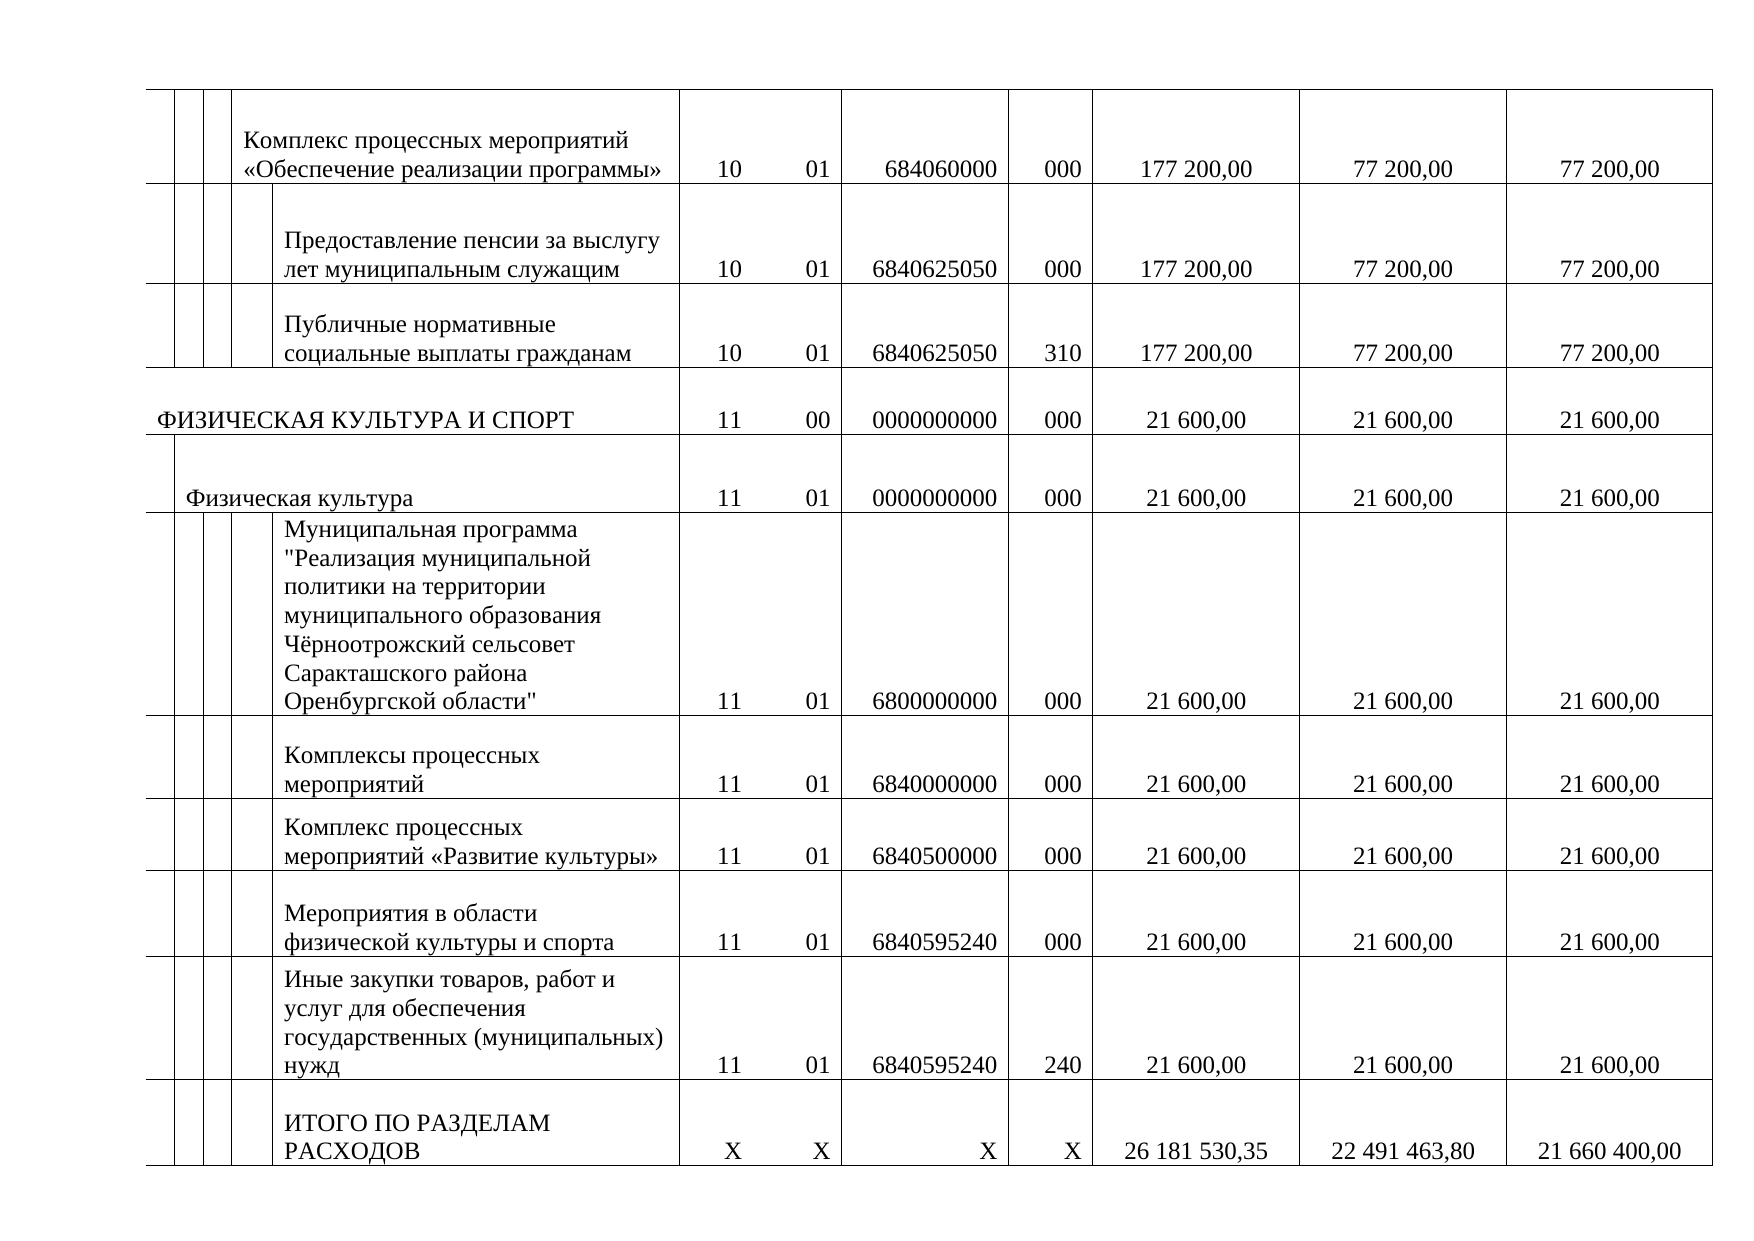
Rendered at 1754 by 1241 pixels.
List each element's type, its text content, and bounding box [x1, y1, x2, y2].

table_cell X [753, 1080, 841, 1165]
table_cell 000 [1009, 799, 1092, 870]
table_cell 77 200,00 [1300, 284, 1506, 367]
table_cell [204, 513, 231, 715]
table_cell 21 600,00 [1093, 716, 1299, 798]
table_cell [204, 799, 231, 870]
table_cell [204, 284, 231, 367]
table_cell [204, 184, 231, 282]
table_cell 01 [753, 871, 841, 956]
table_cell 01 [753, 513, 841, 715]
table_cell 21 600,00 [1093, 871, 1299, 956]
table_cell Публичные нормативные социальные выплаты гражданам [273, 284, 679, 367]
table_cell 01 [753, 184, 841, 282]
table_cell 01 [753, 957, 841, 1079]
table_cell Комплекс процессных мероприятий «Развитие культуры» [273, 799, 679, 870]
table_cell [175, 1080, 203, 1165]
table_cell [232, 957, 272, 1079]
table_cell 11 [680, 435, 753, 512]
table_cell 6800000000 [842, 513, 1008, 715]
table_cell [175, 871, 203, 956]
table_cell [232, 799, 272, 870]
table_cell 21 600,00 [1093, 513, 1299, 715]
table_cell X [1009, 1080, 1092, 1165]
table_cell 21 600,00 [1300, 799, 1506, 870]
table_cell 21 600,00 [1300, 435, 1506, 512]
table_cell Предоставление пенсии за выслугу лет муниципальным служащим [273, 184, 679, 282]
table_cell [146, 90, 174, 182]
table_cell 6840595240 [842, 957, 1008, 1079]
table_cell 21 600,00 [1093, 957, 1299, 1079]
table_cell X [680, 1080, 753, 1165]
table_cell [175, 90, 203, 182]
table_cell [175, 957, 203, 1079]
table_cell 21 600,00 [1300, 513, 1506, 715]
table_cell 77 200,00 [1300, 184, 1506, 282]
table_cell Иные закупки товаров, работ и услуг для обеспечения государственных (муниципальных) нужд [273, 957, 679, 1079]
table_cell [175, 513, 203, 715]
table_cell 684060000 [842, 90, 1008, 182]
table_cell [204, 716, 231, 798]
table_cell [232, 513, 272, 715]
table_cell [204, 1080, 231, 1165]
table_cell 21 660 400,00 [1507, 1080, 1712, 1165]
table_cell 11 [680, 871, 753, 956]
table_cell 10 [680, 184, 753, 282]
table_cell [146, 1080, 174, 1165]
table_cell [232, 871, 272, 956]
table_cell 21 600,00 [1507, 368, 1712, 434]
table_cell 21 600,00 [1093, 799, 1299, 870]
table_cell [175, 184, 203, 282]
table_cell 11 [680, 716, 753, 798]
table_cell 21 600,00 [1300, 957, 1506, 1079]
table_cell 0000000000 [842, 368, 1008, 434]
table_cell Физическая культура [175, 435, 679, 512]
table_cell 240 [1009, 957, 1092, 1079]
table_cell 21 600,00 [1507, 799, 1712, 870]
table_cell 77 200,00 [1507, 284, 1712, 367]
table_cell 10 [680, 90, 753, 182]
table_cell [232, 184, 272, 282]
table_cell 77 200,00 [1507, 184, 1712, 282]
table_cell 177 200,00 [1093, 284, 1299, 367]
table_cell 01 [753, 284, 841, 367]
table_cell ИТОГО ПО РАЗДЕЛАМ РАСХОДОВ [273, 1080, 679, 1165]
table_cell Комплекс процессных мероприятий «Обеспечение реализации программы» [232, 90, 679, 182]
table_cell 21 600,00 [1507, 957, 1712, 1079]
table_cell 26 181 530,35 [1093, 1080, 1299, 1165]
table_cell 11 [680, 368, 753, 434]
table_cell 000 [1009, 435, 1092, 512]
table_cell 77 200,00 [1507, 90, 1712, 182]
table_cell 01 [753, 716, 841, 798]
table_cell [146, 435, 174, 512]
table_cell [146, 716, 174, 798]
table_cell 000 [1009, 513, 1092, 715]
table_cell 01 [753, 799, 841, 870]
table_cell Мероприятия в области физической культуры и спорта [273, 871, 679, 956]
table_cell [232, 284, 272, 367]
table_cell ФИЗИЧЕСКАЯ КУЛЬТУРА И СПОРТ [146, 368, 679, 434]
table_cell [146, 184, 174, 282]
table_cell 21 600,00 [1300, 716, 1506, 798]
table_cell 000 [1009, 716, 1092, 798]
table_cell [175, 284, 203, 367]
table_cell [146, 799, 174, 870]
table_cell 22 491 463,80 [1300, 1080, 1506, 1165]
table_cell 6840500000 [842, 799, 1008, 870]
table_cell 000 [1009, 90, 1092, 182]
table_cell [204, 871, 231, 956]
table_cell 6840625050 [842, 184, 1008, 282]
table_cell 00 [753, 368, 841, 434]
table_cell [204, 957, 231, 1079]
table_cell 21 600,00 [1300, 368, 1506, 434]
table_cell [232, 1080, 272, 1165]
table_cell [175, 716, 203, 798]
table_cell [146, 871, 174, 956]
table_cell 177 200,00 [1093, 90, 1299, 182]
table_cell 000 [1009, 871, 1092, 956]
table_cell [146, 284, 174, 367]
table_cell 21 600,00 [1507, 871, 1712, 956]
table_cell 01 [753, 435, 841, 512]
table_cell 0000000000 [842, 435, 1008, 512]
table_cell [146, 513, 174, 715]
table_cell 000 [1009, 368, 1092, 434]
table_cell X [842, 1080, 1008, 1165]
table_cell 11 [680, 799, 753, 870]
table_cell [146, 957, 174, 1079]
table_cell 310 [1009, 284, 1092, 367]
table_cell 21 600,00 [1300, 871, 1506, 956]
table_cell 6840625050 [842, 284, 1008, 367]
table_cell 21 600,00 [1507, 716, 1712, 798]
table_cell 21 600,00 [1507, 435, 1712, 512]
table_cell 21 600,00 [1093, 435, 1299, 512]
table_cell 11 [680, 513, 753, 715]
table_cell 11 [680, 957, 753, 1079]
table_cell 6840000000 [842, 716, 1008, 798]
table_cell 6840595240 [842, 871, 1008, 956]
table_cell [204, 90, 231, 182]
table_cell 21 600,00 [1093, 368, 1299, 434]
table_cell 000 [1009, 184, 1092, 282]
table_cell 01 [753, 90, 841, 182]
table_cell 10 [680, 284, 753, 367]
table_cell 177 200,00 [1093, 184, 1299, 282]
table_cell [175, 799, 203, 870]
table_cell [232, 716, 272, 798]
table_cell 21 600,00 [1507, 513, 1712, 715]
table_cell Муниципальная программа "Реализация муниципальной политики на территории муниципального образования Чёрноотрожский сельсовет Саракташского района Оренбургской области" [273, 513, 679, 715]
table_cell 77 200,00 [1300, 90, 1506, 182]
table_cell Комплексы процессных мероприятий [273, 716, 679, 798]
